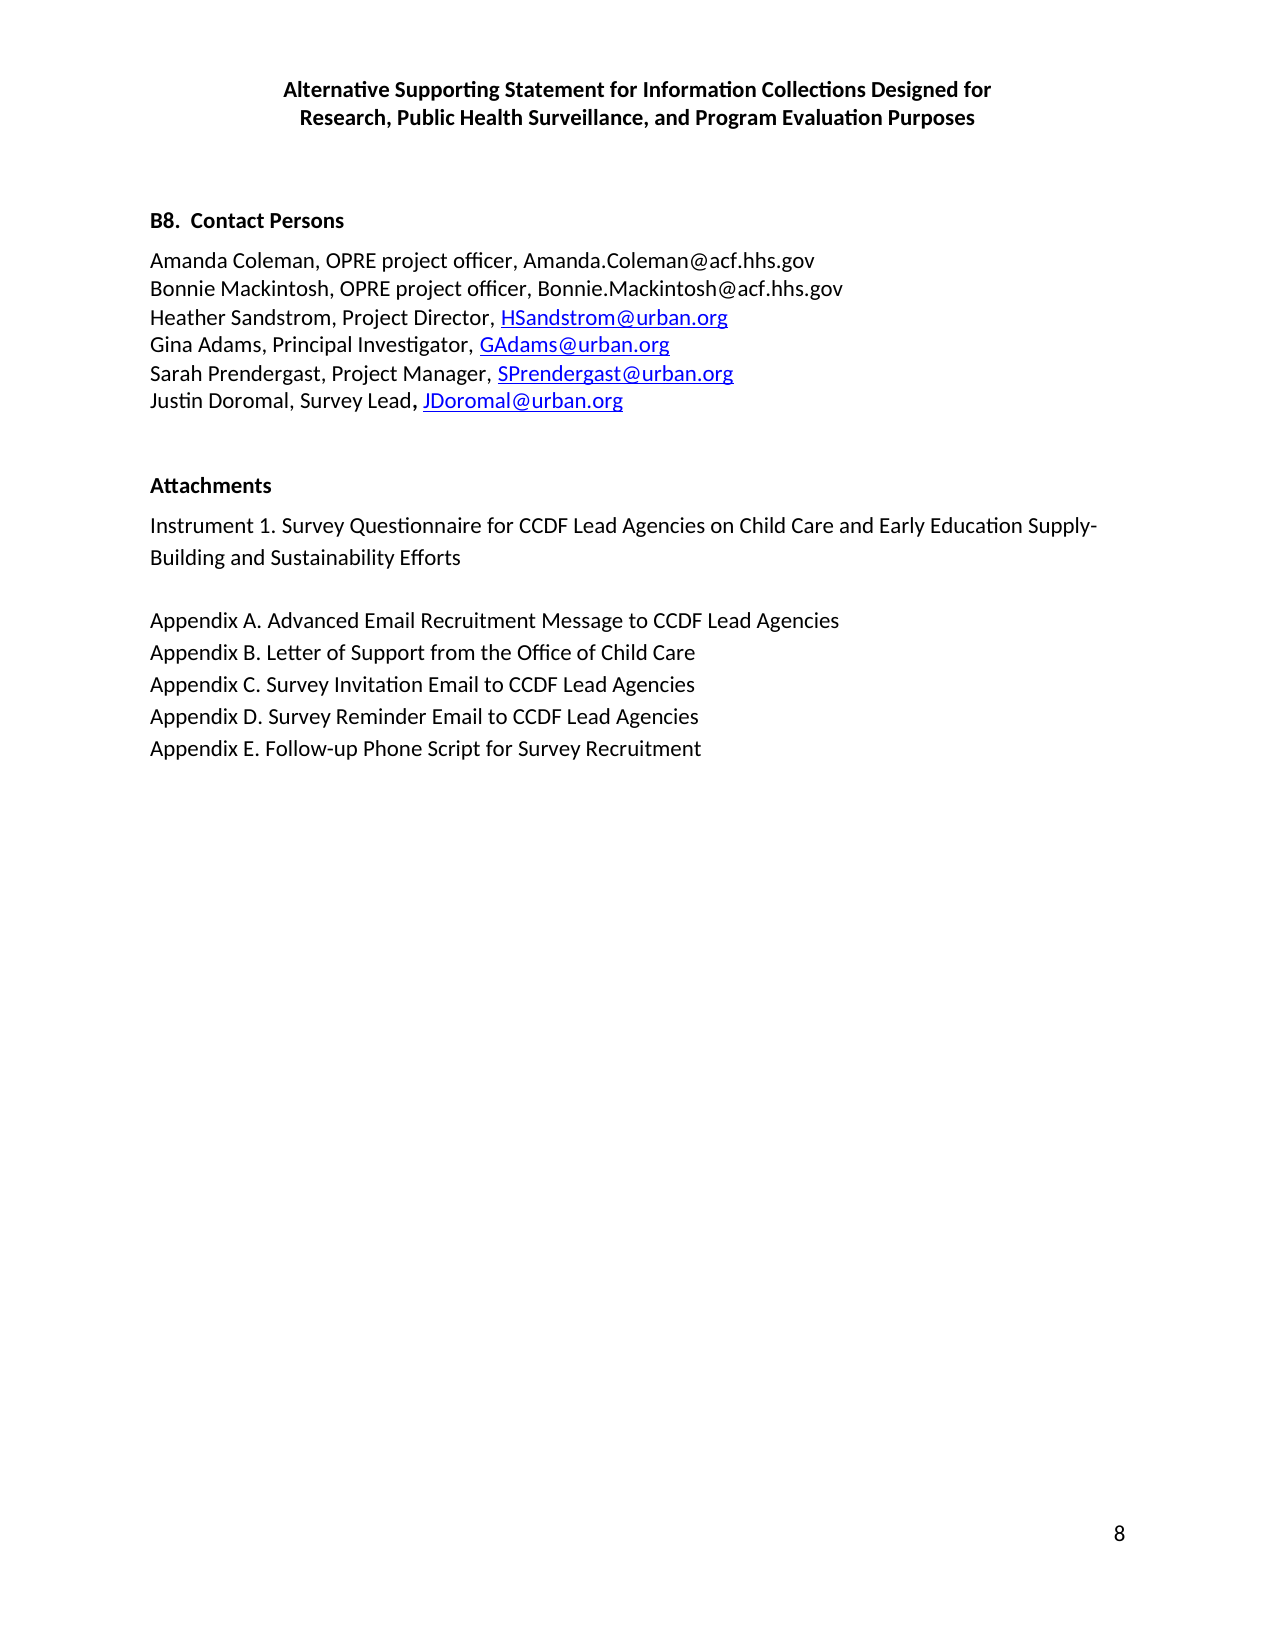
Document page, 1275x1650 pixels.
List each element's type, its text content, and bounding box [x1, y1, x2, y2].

list Heather Sandstrom, Project Director, HSandstrom@urban.org [150, 303, 1125, 331]
text Appendix A. Advanced Email Recruitment Message to CCDF Lead Agencies [150, 606, 1125, 634]
text Appendix E. Follow-up Phone Script for Survey Recruitment [150, 734, 1125, 763]
text Appendix B. Letter of Support from the Office of Child Care [150, 638, 1125, 666]
list Gina Adams, Principal Investigator, GAdams@urban.org [150, 331, 1125, 359]
text Appendix D. Survey Reminder Email to CCDF Lead Agencies [150, 702, 1125, 730]
text Instrument 1. Survey Questionnaire for CCDF Lead Agencies on Child Care and Early Education Supply-Building and Sustainability Efforts [150, 511, 1125, 571]
text Amanda Coleman, OPRE project officer, Amanda.Coleman@acf.hhs.gov [150, 247, 1125, 274]
list Justin Doromal, Survey Lead, JDoromal@urban.org [150, 387, 1125, 415]
text Bonnie Mackintosh, OPRE project officer, Bonnie.Mackintosh@acf.hhs.gov [150, 274, 1125, 303]
text B8. Contact Persons [150, 206, 1125, 234]
text Appendix C. Survey Invitation Email to CCDF Lead Agencies [150, 670, 1125, 698]
text Attachments [150, 471, 1125, 499]
list Sarah Prendergast, Project Manager, SPrendergast@urban.org [150, 359, 1125, 387]
